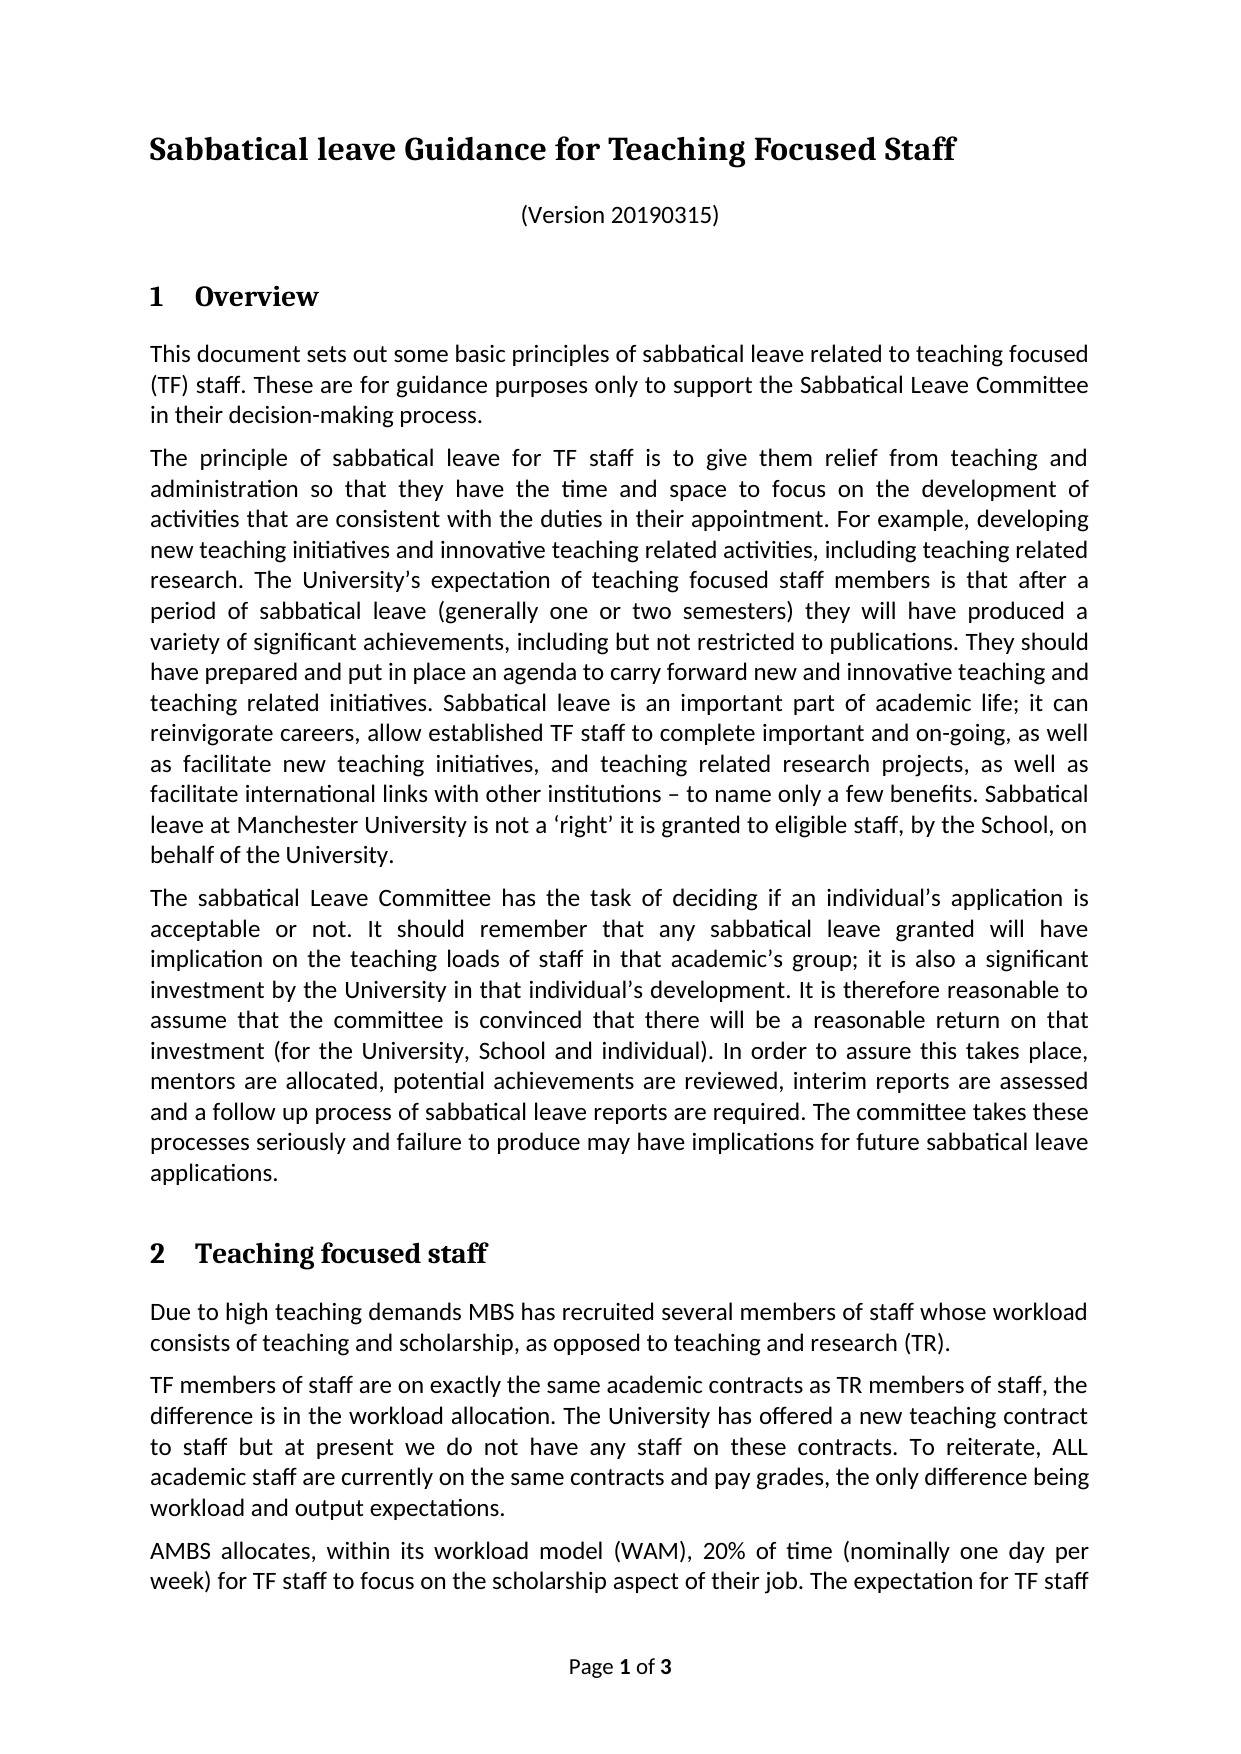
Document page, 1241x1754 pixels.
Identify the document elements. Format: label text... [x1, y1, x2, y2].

subtitle Overview [150, 280, 1090, 313]
title Sabbatical leave Guidance for Teaching Focused Staff [150, 130, 1090, 168]
text The principle of sabbatical leave for TF staff is to give them relief from teaching and administration so that they have the time and space to focus on the development of activities that are consistent with the duties in their appointment. For example, developing new teaching initiatives and innovative teaching related activities, including teaching related research. The University’s expectation of teaching focused staff members is that after a period of sabbatical leave (generally one or two semesters) they will have produced a variety of significant achievements, including but not restricted to publications. They should have prepared and put in place an agenda to carry forward new and innovative teaching and teaching related initiatives. Sabbatical leave is an important part of academic life; it can reinvigorate careers, allow established TF staff to complete important and on-going, as well as facilitate new teaching initiatives, and teaching related research projects, as well as facilitate international links with other institutions – to name only a few benefits. Sabbatical leave at Manchester University is not a ‘right’ it is granted to eligible staff, by the School, on behalf of the University. [150, 443, 1090, 870]
text TF members of staff are on exactly the same academic contracts as TR members of staff, the difference is in the workload allocation. The University has offered a new teaching contract to staff but at present we do not have any staff on these contracts. To reiterate, ALL academic staff are currently on the same contracts and pay grades, the only difference being workload and output expectations. [150, 1370, 1090, 1522]
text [150, 1535, 1090, 1596]
text (Version 20190315) [150, 199, 1090, 230]
text This document sets out some basic principles of sabbatical leave related to teaching focused (TF) staff. These are for guidance purposes only to support the Sabbatical Leave Committee in their decision-making process. [150, 338, 1090, 430]
text Due to high teaching demands MBS has recruited several members of staff whose workload consists of teaching and scholarship, as opposed to teaching and research (TR). [150, 1296, 1090, 1357]
text The sabbatical Leave Committee has the task of deciding if an individual’s application is acceptable or not. It should remember that any sabbatical leave granted will have implication on the teaching loads of staff in that academic’s group; it is also a significant investment by the University in that individual’s development. It is therefore reasonable to assume that the committee is convinced that there will be a reasonable return on that investment (for the University, School and individual). In order to assure this takes place, mentors are allocated, potential achievements are reviewed, interim reports are assessed and a follow up process of sabbatical leave reports are required. The committee takes these processes seriously and failure to produce may have implications for future sabbatical leave applications. [150, 882, 1090, 1188]
subtitle Teaching focused staff [150, 1238, 1090, 1271]
